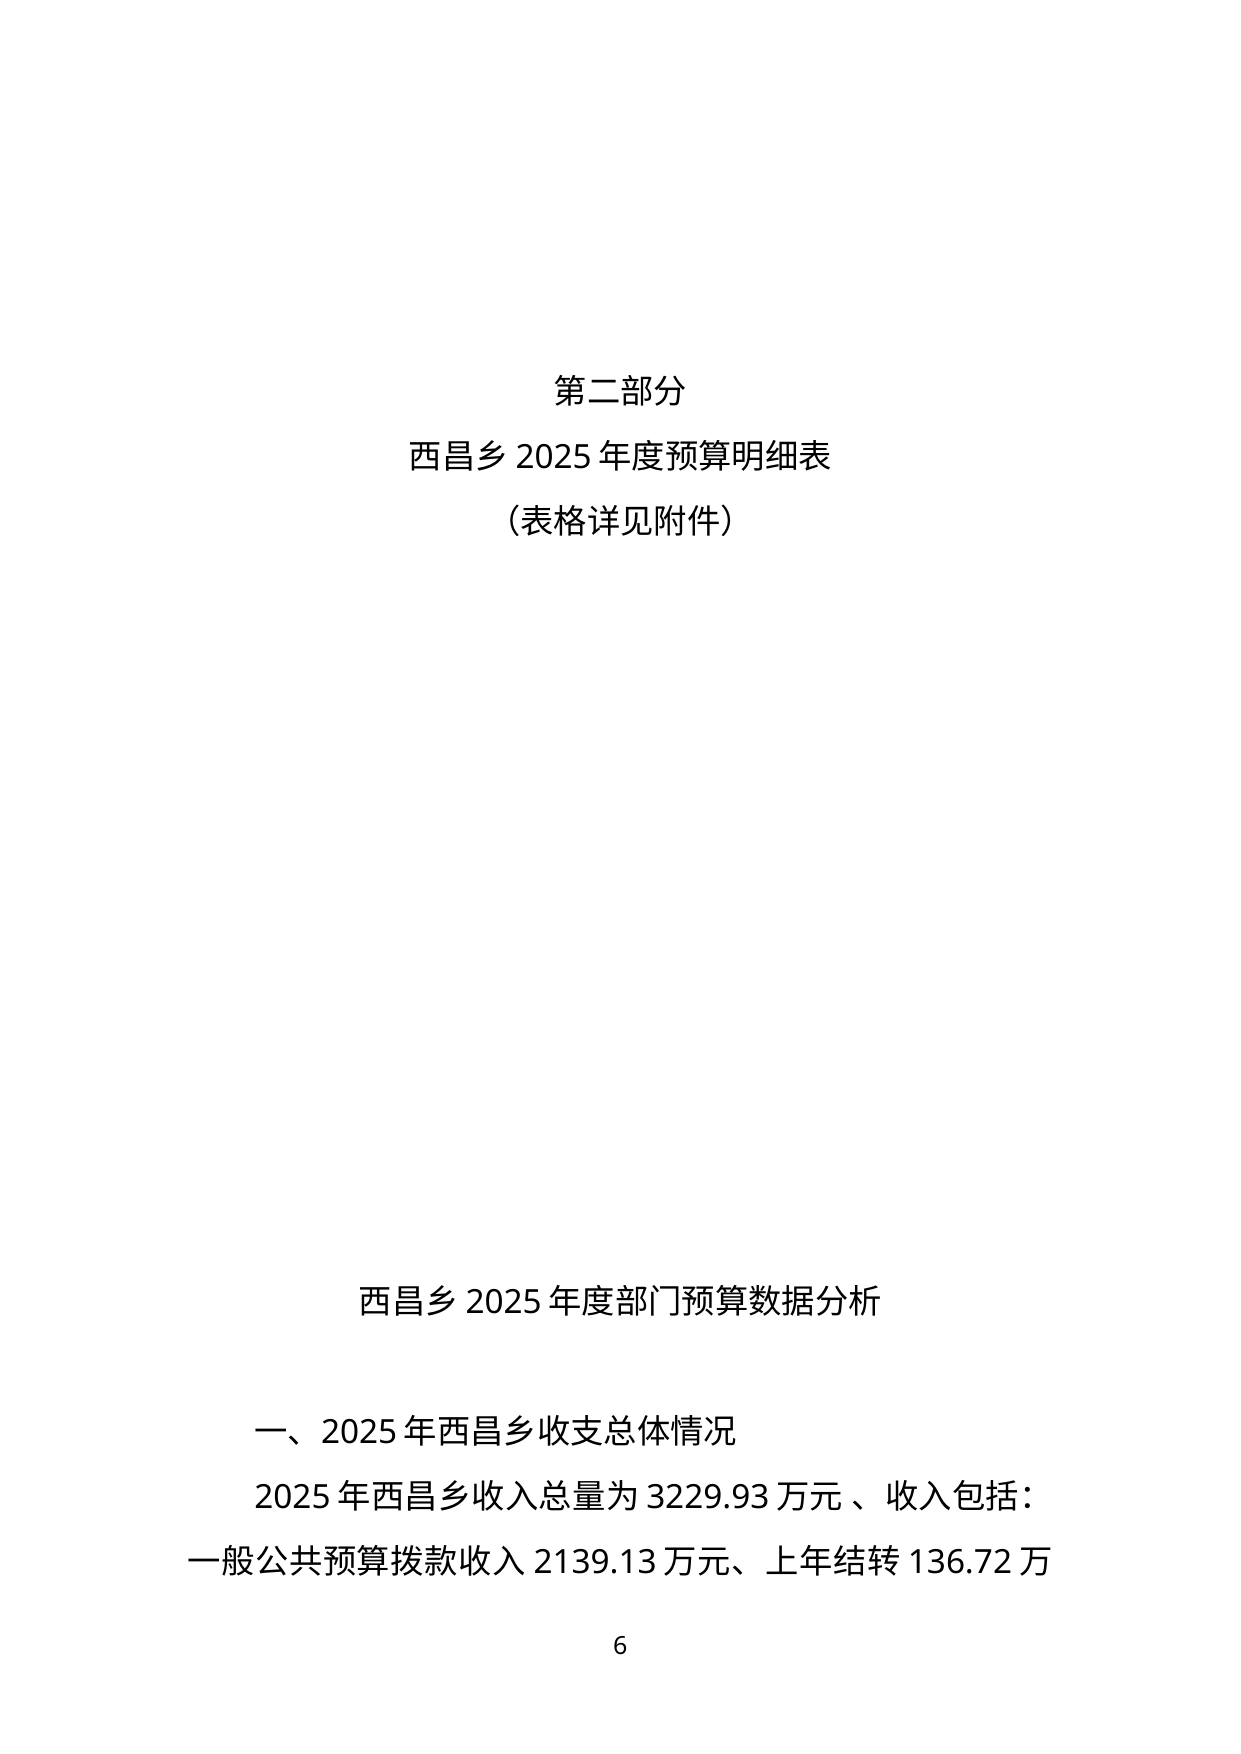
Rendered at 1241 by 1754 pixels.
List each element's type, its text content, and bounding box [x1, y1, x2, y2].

text 西昌乡2025年度预算明细表 [187, 422, 1053, 487]
text 西昌乡2025年度部门预算数据分析 [187, 1267, 1053, 1332]
text 一、2025年西昌乡收支总体情况 [187, 1397, 1053, 1462]
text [187, 1462, 1053, 1592]
text （表格详见附件） [187, 487, 1053, 552]
text 第二部分 [187, 357, 1053, 422]
